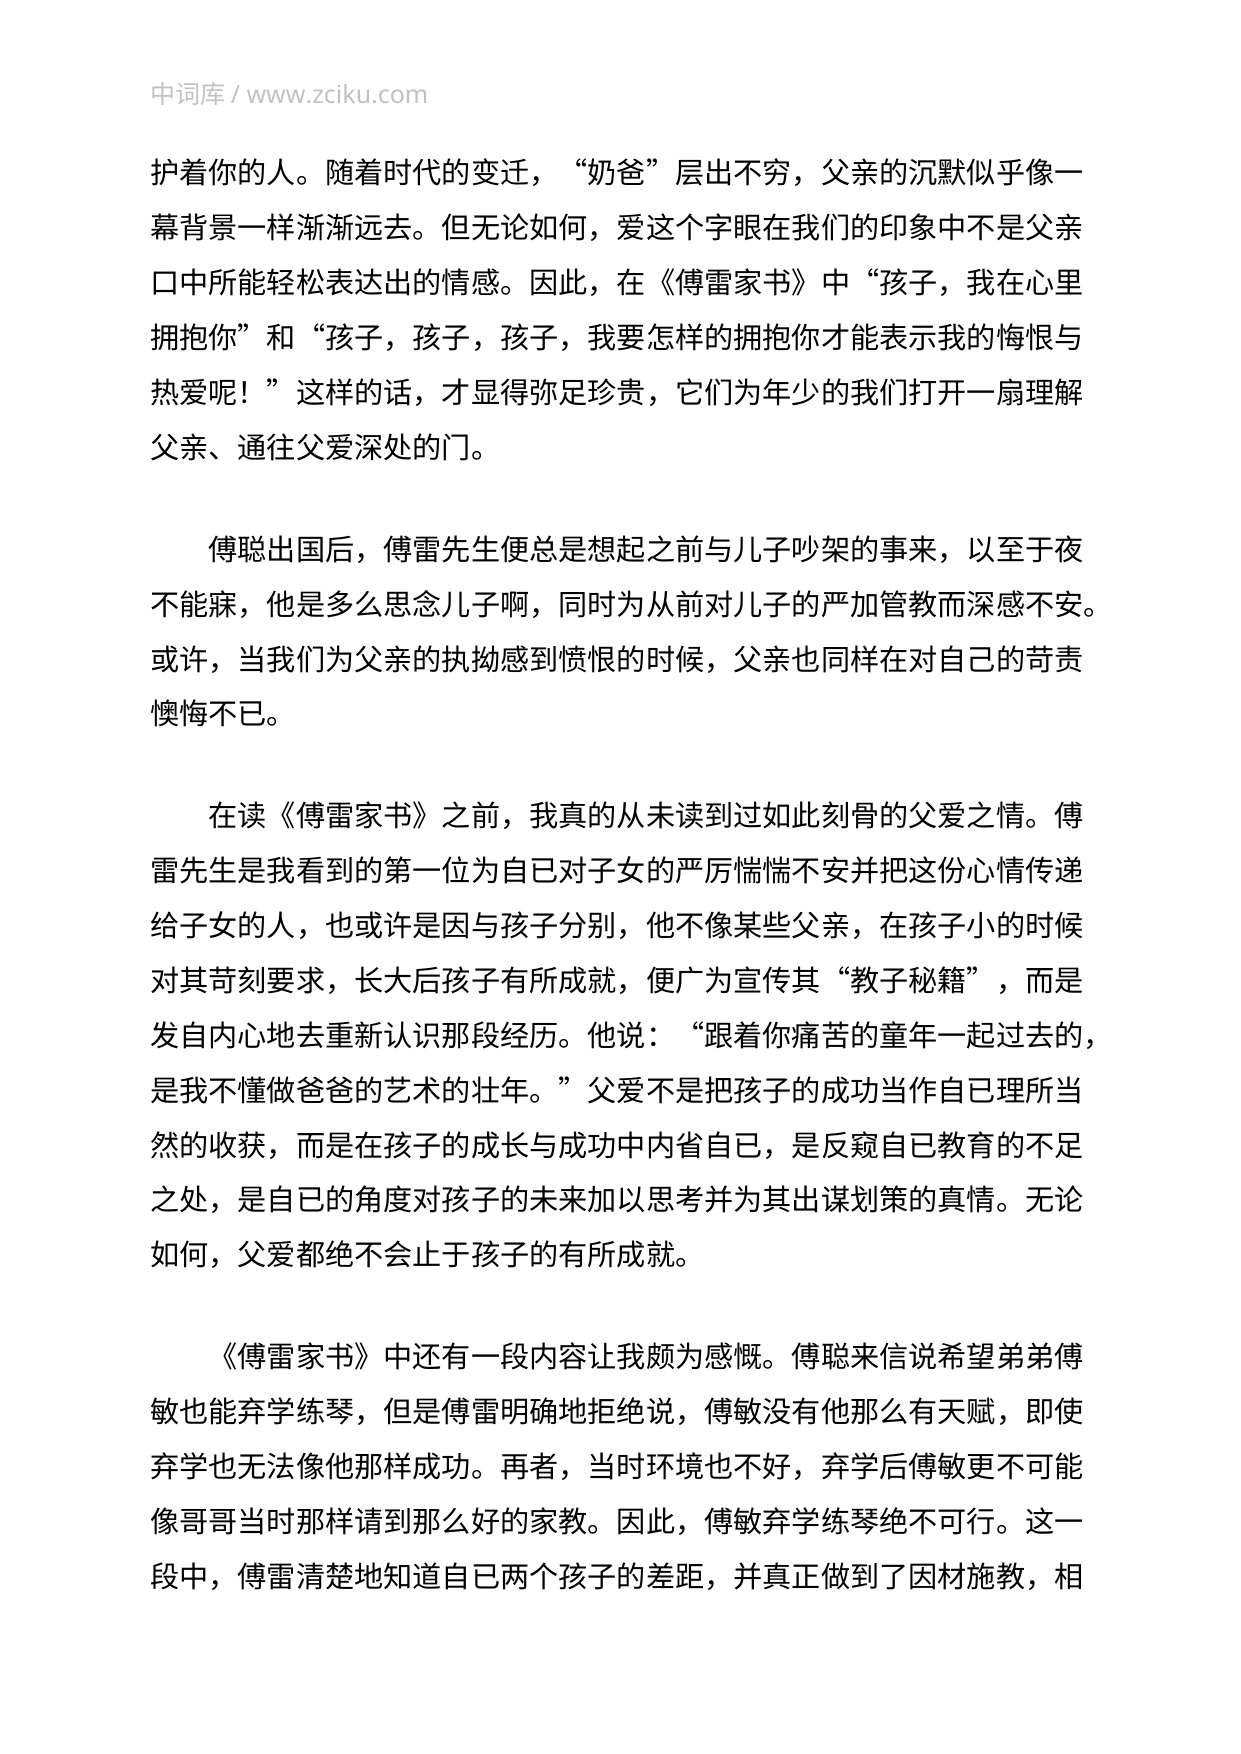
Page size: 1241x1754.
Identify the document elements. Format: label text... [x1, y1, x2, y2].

text 傅聪出国后，傅雷先生便总是想起之前与儿子吵架的事来，以至于夜不能寐，他是多么思念儿子啊，同时为从前对儿子的严加管教而深感不安。或许，当我们为父亲的执拗感到愤恨的时候，父亲也同样在对自己的苛责懊悔不已。 [150, 526, 1090, 733]
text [150, 150, 1090, 467]
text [150, 1334, 1090, 1596]
text 在读《傅雷家书》之前，我真的从未读到过如此刻骨的父爱之情。傅雷先生是我看到的第一位为自已对子女的严厉惴惴不安并把这份心情传递给子女的人，也或许是因与孩子分别，他不像某些父亲，在孩子小的时候对其苛刻要求，长大后孩子有所成就，便广为宣传其“教子秘籍”，而是发自内心地去重新认识那段经历。他说：“跟着你痛苦的童年一起过去的，是我不懂做爸爸的艺术的壮年。”父爱不是把孩子的成功当作自已理所当然的收获，而是在孩子的成长与成功中内省自已，是反窥自已教育的不足之处，是自已的角度对孩子的未来加以思考并为其出谋划策的真情。无论如何，父爱都绝不会止于孩子的有所成就。 [150, 793, 1090, 1274]
